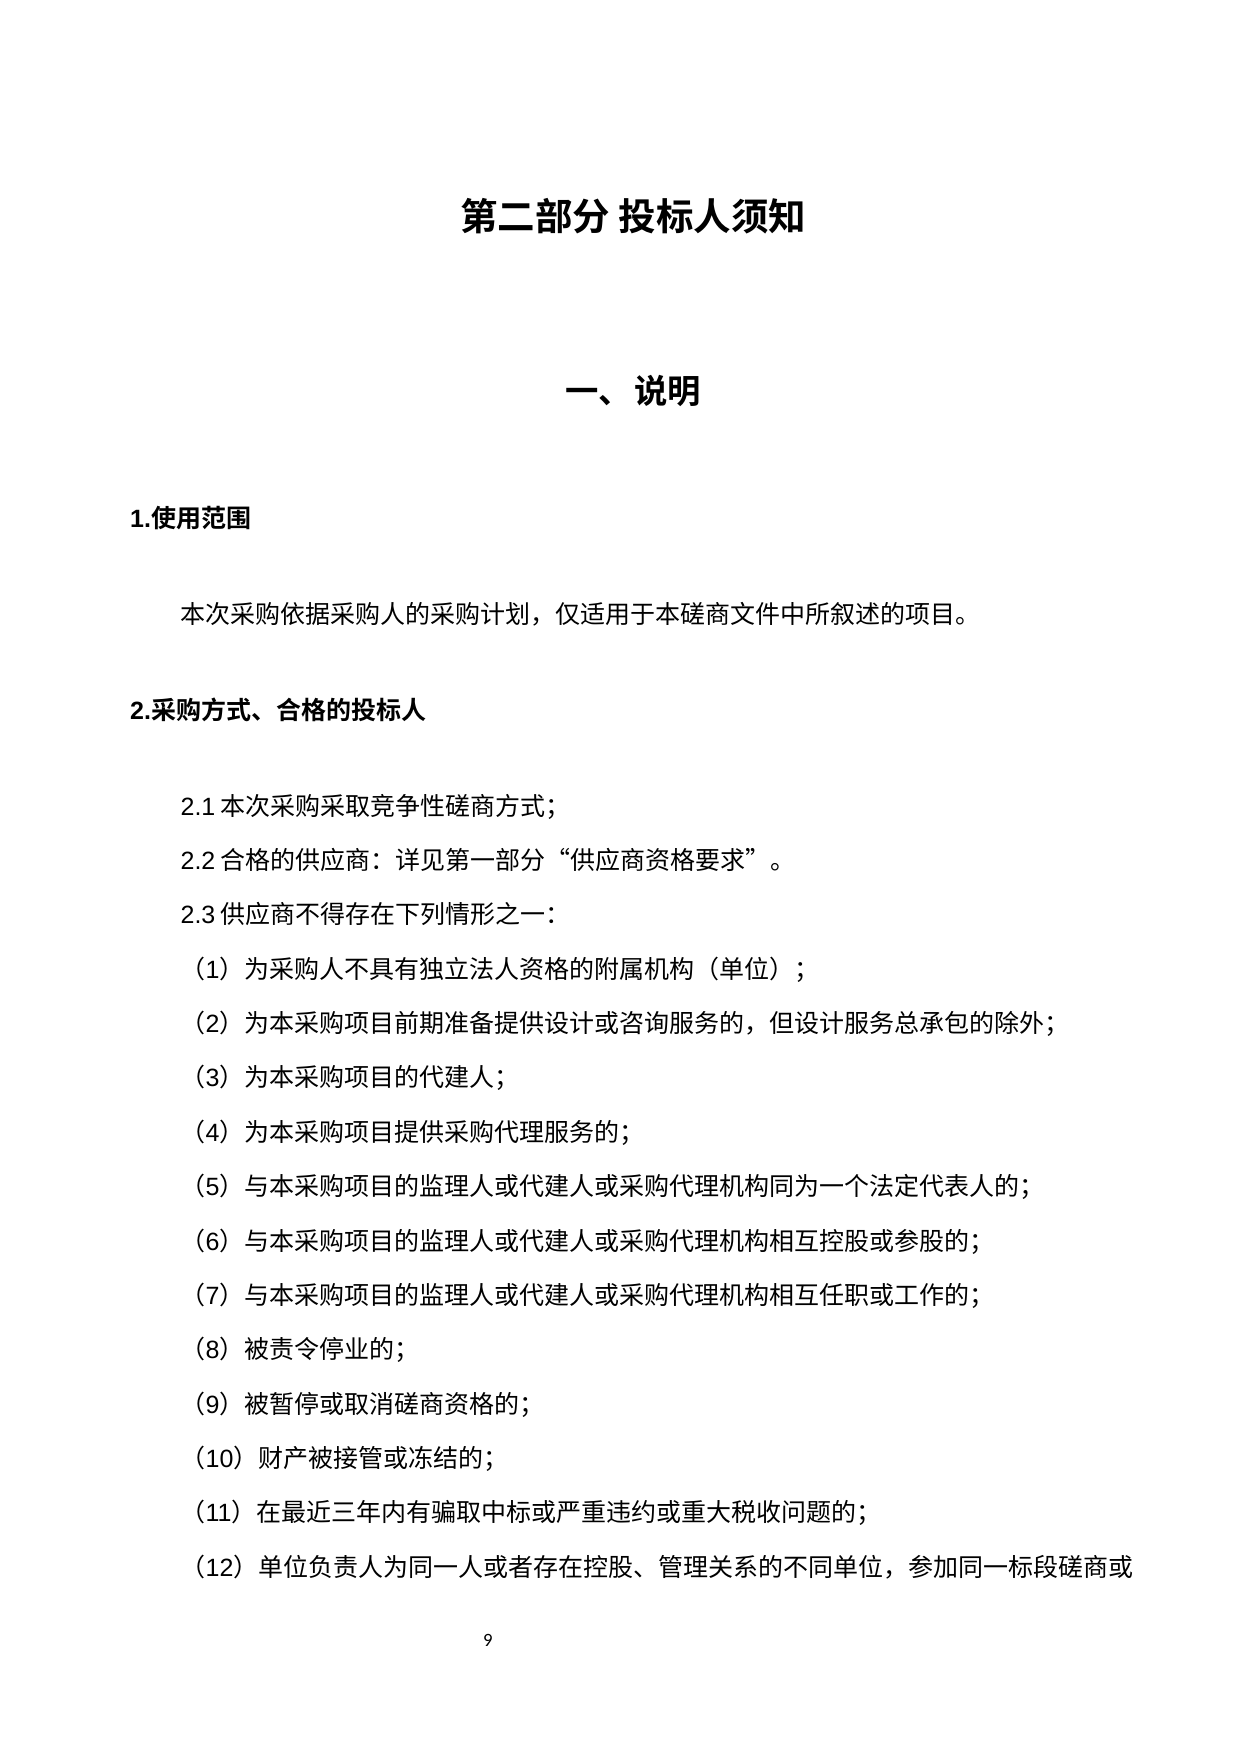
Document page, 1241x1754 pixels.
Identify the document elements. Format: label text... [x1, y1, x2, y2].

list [130, 1547, 1136, 1583]
list 财产被接管或冻结的； [130, 1438, 1136, 1475]
text 2.2合格的供应商：详见第一部分“供应商资格要求”。 [130, 840, 1136, 877]
list 与本采购项目的监理人或代建人或采购代理机构相互控股或参股的； [130, 1221, 1136, 1257]
list 与本采购项目的监理人或代建人或采购代理机构相互任职或工作的； [130, 1275, 1136, 1312]
list 被责令停业的； [130, 1330, 1136, 1366]
subtitle 2.采购方式、合格的投标人 [130, 676, 1136, 741]
list 为采购人不具有独立法人资格的附属机构（单位）； [130, 949, 1136, 985]
subtitle 说明 [130, 357, 1136, 422]
subtitle 第二部分 投标人须知 [130, 181, 1136, 246]
list 与本采购项目的监理人或代建人或采购代理机构同为一个法定代表人的； [130, 1167, 1136, 1203]
text 本次采购依据采购人的采购计划，仅适用于本磋商文件中所叙述的项目。 [130, 594, 1136, 631]
list 在最近三年内有骗取中标或严重违约或重大税收问题的； [130, 1493, 1136, 1529]
subtitle 1.使用范围 [130, 484, 1136, 549]
list 被暂停或取消磋商资格的； [130, 1384, 1136, 1420]
list 为本采购项目提供采购代理服务的； [130, 1112, 1136, 1148]
list 为本采购项目前期准备提供设计或咨询服务的，但设计服务总承包的除外； [130, 1003, 1136, 1040]
list 为本采购项目的代建人； [130, 1058, 1136, 1094]
text 2.1本次采购采取竞争性磋商方式； [130, 786, 1136, 822]
text 2.3供应商不得存在下列情形之一： [130, 895, 1136, 931]
